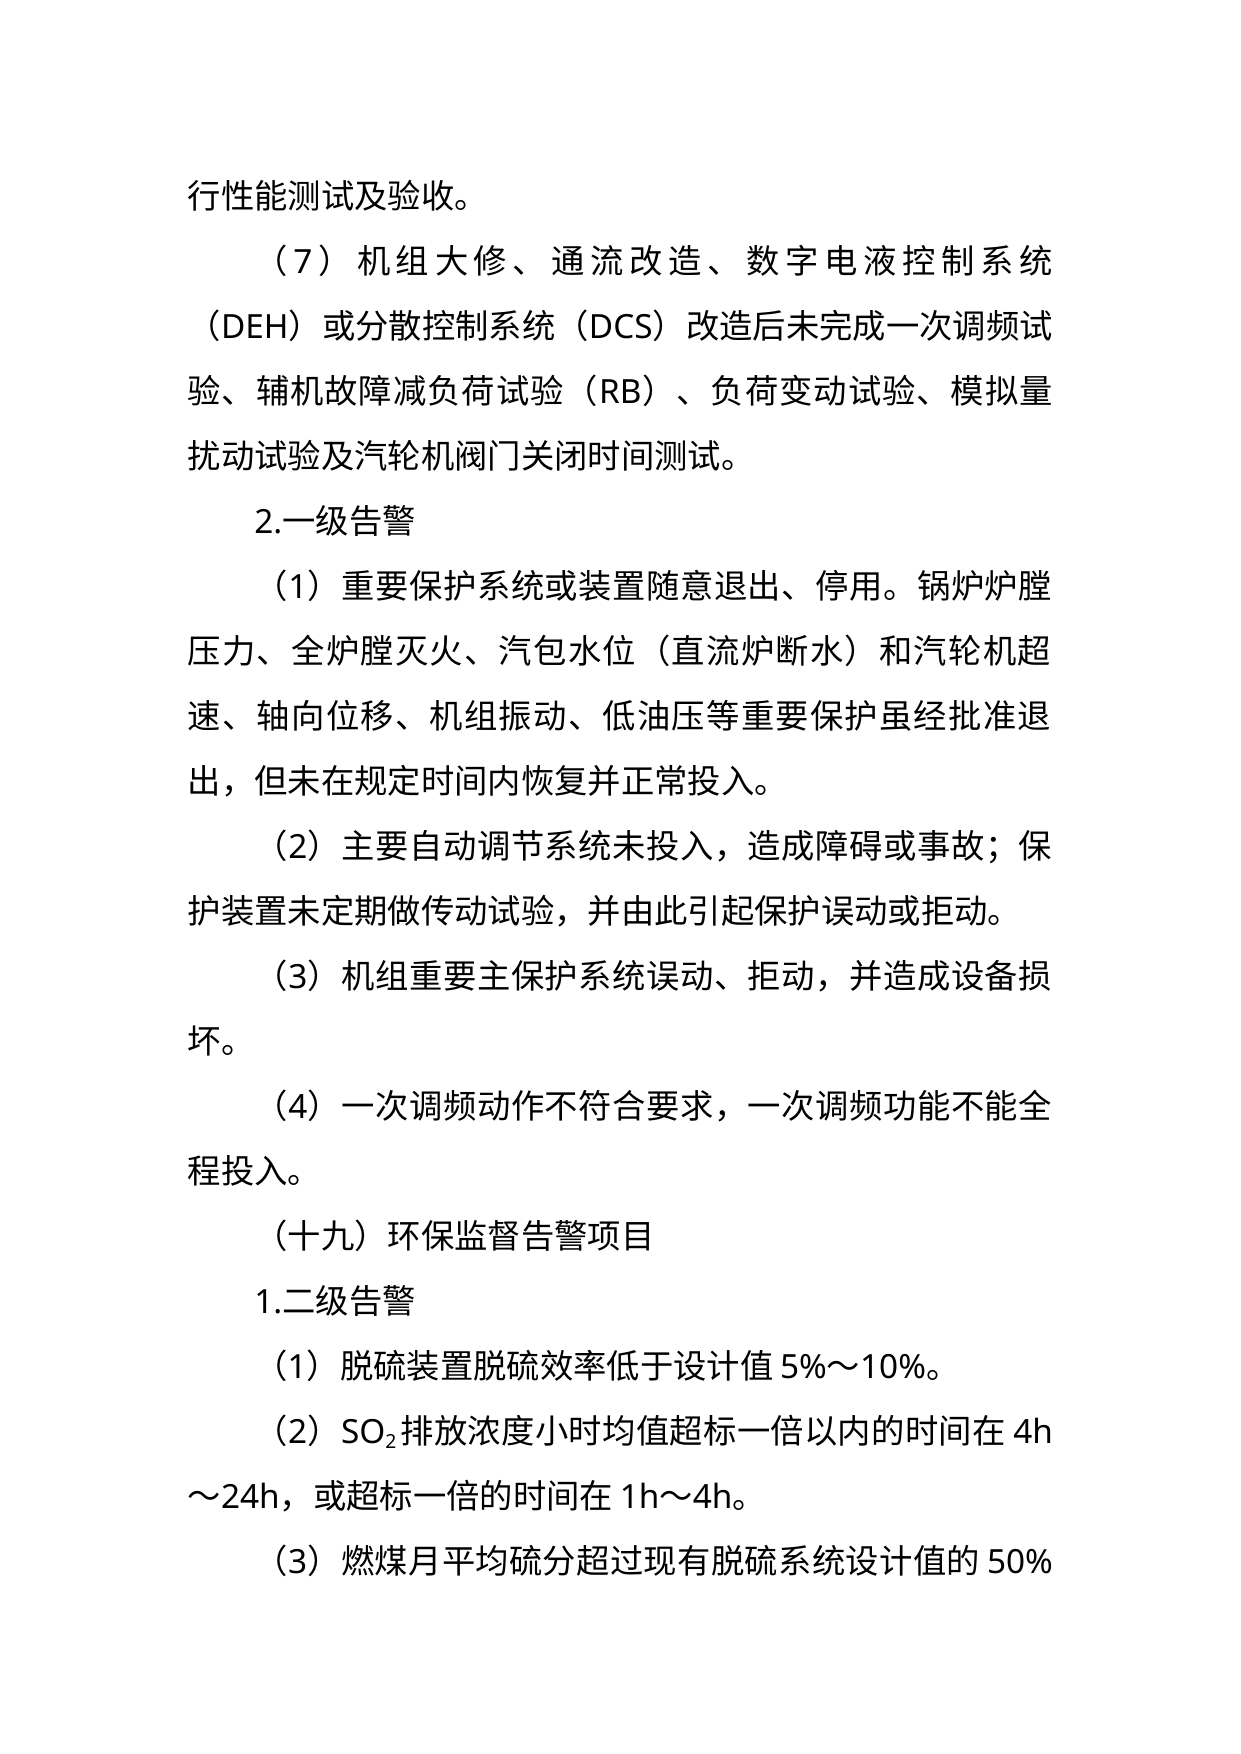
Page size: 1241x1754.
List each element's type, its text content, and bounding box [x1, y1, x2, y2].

text （十九）环保监督告警项目 [187, 1202, 1053, 1267]
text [187, 1527, 1053, 1592]
text （4）一次调频动作不符合要求，一次调频功能不能全程投入。 [187, 1072, 1053, 1202]
text （2）SO2排放浓度小时均值超标一倍以内的时间在4h～24h，或超标一倍的时间在1h～4h。 [187, 1397, 1053, 1527]
text （2）主要自动调节系统未投入，造成障碍或事故；保护装置未定期做传动试验，并由此引起保护误动或拒动。 [187, 812, 1053, 942]
text （7）机组大修、通流改造、数字电液控制系统（DEH）或分散控制系统（DCS）改造后未完成一次调频试验、辅机故障减负荷试验（RB）、负荷变动试验、模拟量扰动试验及汽轮机阀门关闭时间测试。 [187, 227, 1053, 487]
text （3）机组重要主保护系统误动、拒动，并造成设备损坏。 [187, 942, 1053, 1072]
text （1）脱硫装置脱硫效率低于设计值5%～10%。 [187, 1332, 1053, 1397]
text 2.一级告警 [187, 487, 1053, 552]
text 1.二级告警 [187, 1267, 1053, 1332]
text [187, 162, 1053, 227]
text （1）重要保护系统或装置随意退出、停用。锅炉炉膛压力、全炉膛灭火、汽包水位（直流炉断水）和汽轮机超速、轴向位移、机组振动、低油压等重要保护虽经批准退出，但未在规定时间内恢复并正常投入。 [187, 552, 1053, 812]
